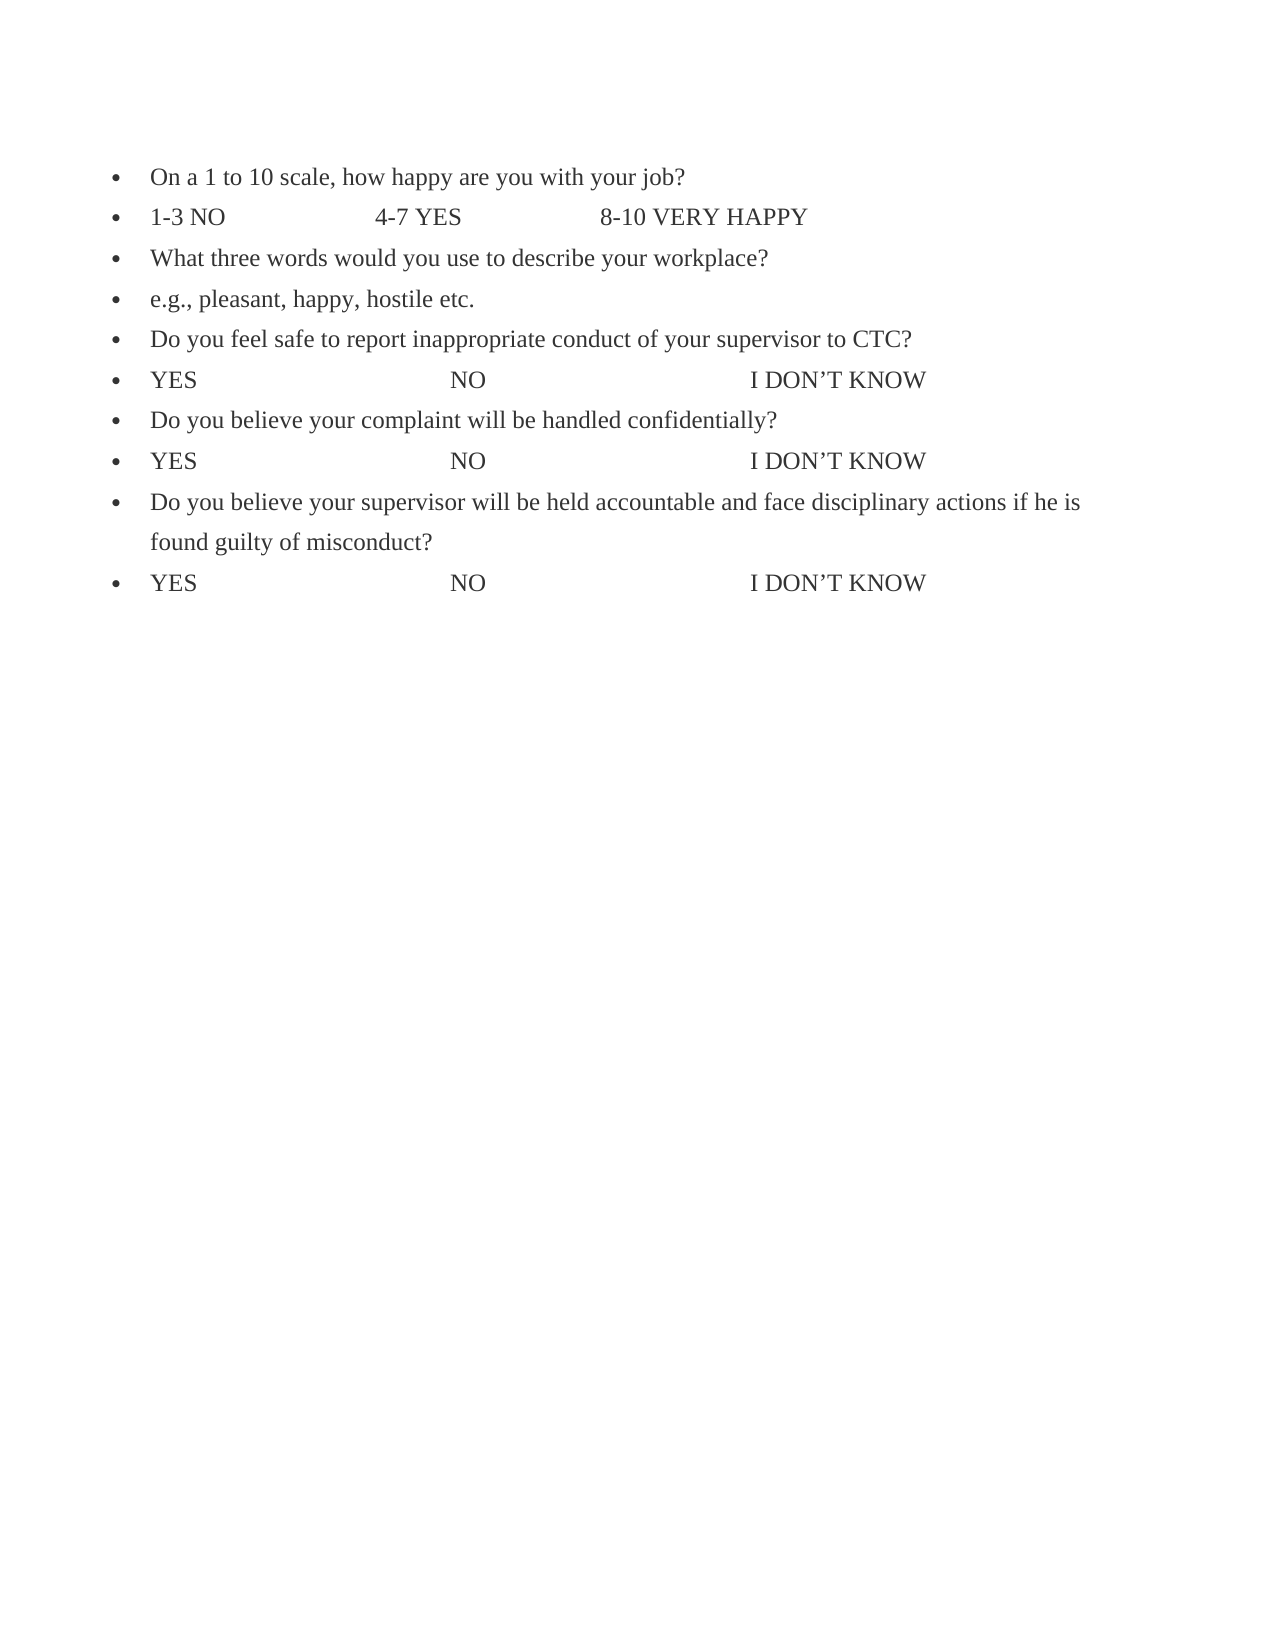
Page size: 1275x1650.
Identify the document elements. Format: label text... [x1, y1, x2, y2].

list YES NO I DON’T KNOW [112, 353, 1125, 394]
list YES NO I DON’T KNOW [112, 556, 1125, 597]
list Do you feel safe to report inappropriate conduct of your supervisor to CTC? [112, 312, 1125, 353]
list On a 1 to 10 scale, how happy are you with your job? [112, 150, 1125, 191]
list Do you believe your complaint will be handled confidentially? [112, 394, 1125, 434]
list YES NO I DON’T KNOW [112, 434, 1125, 475]
list e.g., pleasant, happy, hostile etc. [112, 272, 1125, 312]
list 1-3 NO 4-7 YES 8-10 VERY HAPPY [112, 191, 1125, 231]
list What three words would you use to describe your workplace? [112, 231, 1125, 272]
list Do you believe your supervisor will be held accountable and face disciplinary actions if he is found guilty of misconduct? [112, 475, 1125, 556]
